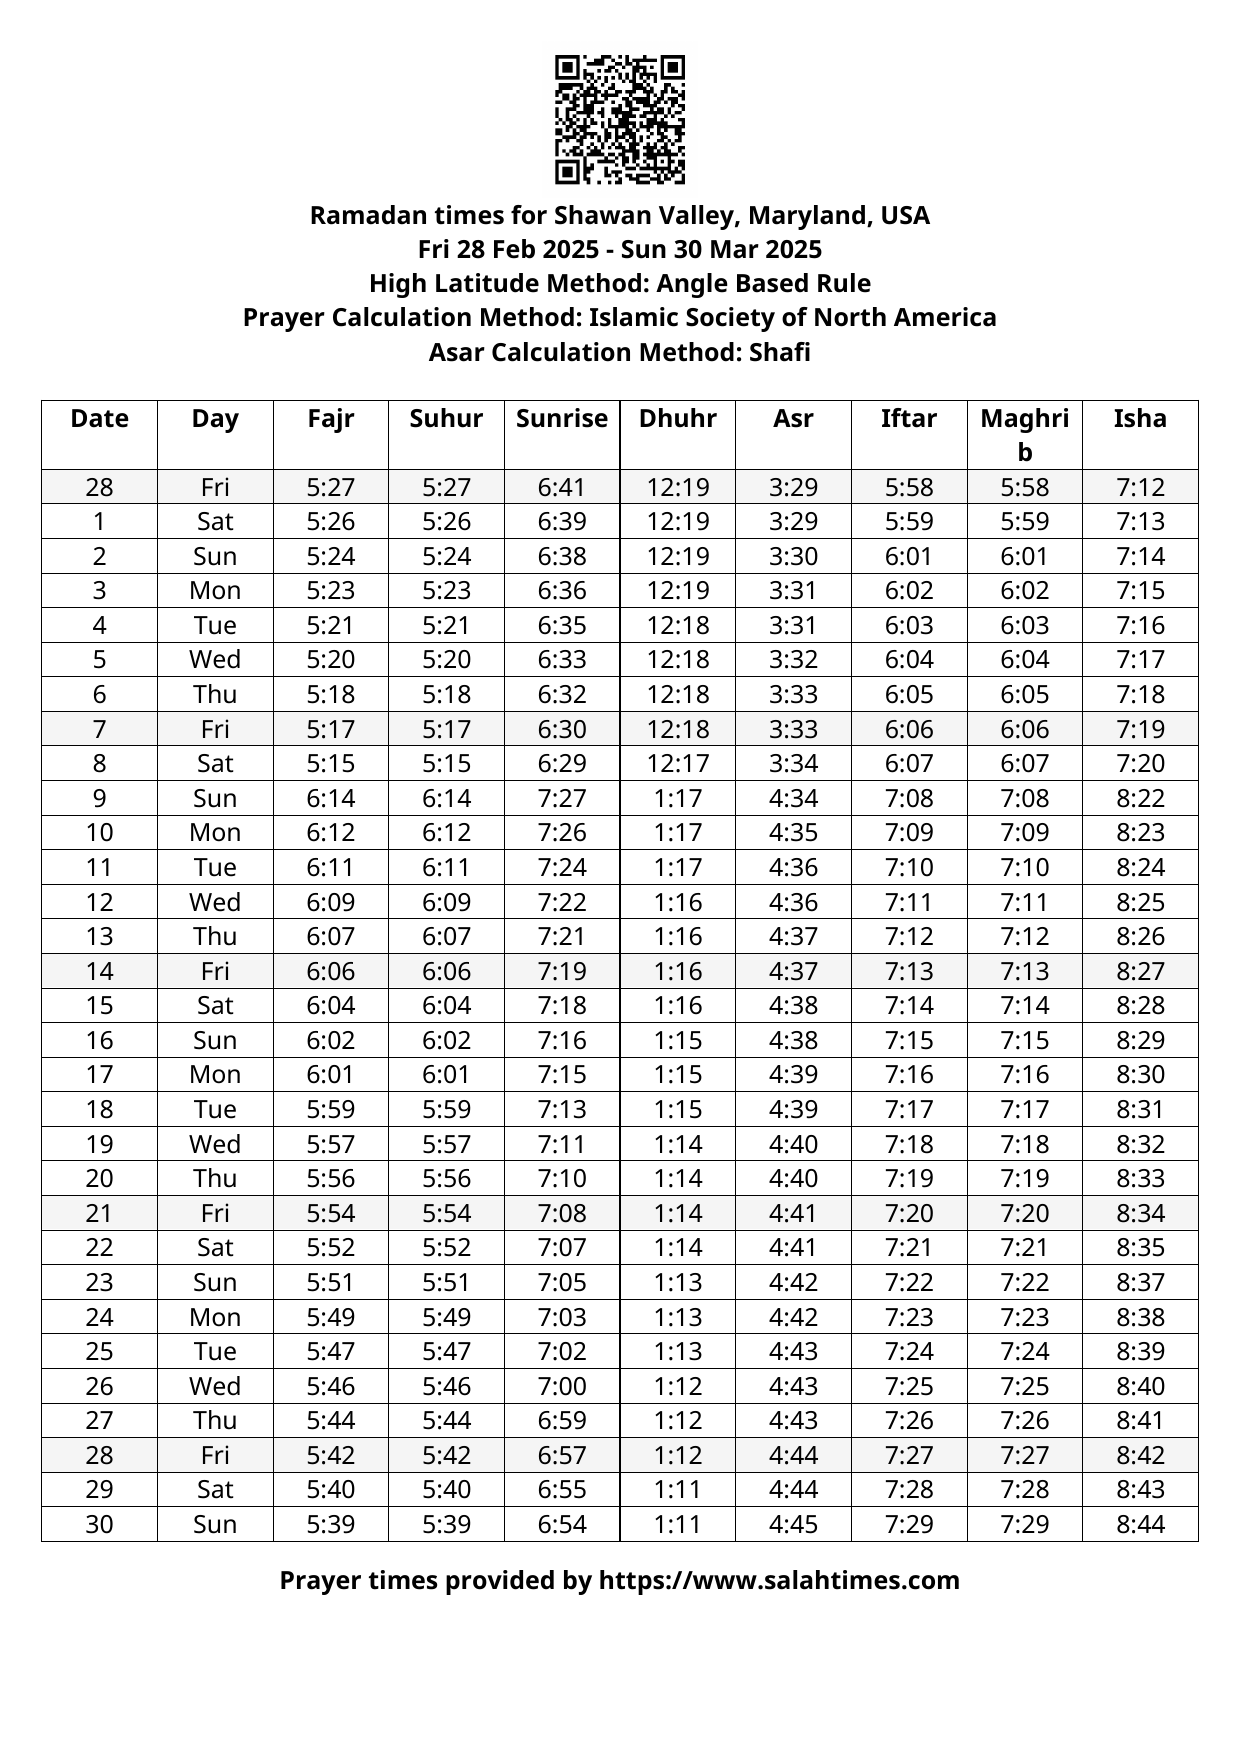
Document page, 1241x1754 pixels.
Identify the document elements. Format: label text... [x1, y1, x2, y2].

table_cell 5:42 [274, 1438, 388, 1472]
table_cell 4:39 [736, 1092, 851, 1126]
table_cell 7:11 [505, 1127, 619, 1160]
table_cell 4:41 [736, 1196, 851, 1229]
table_cell 3:29 [736, 504, 851, 538]
table_cell 5:26 [274, 504, 388, 538]
table_cell 7:27 [505, 781, 619, 814]
table_cell 8:25 [1083, 885, 1198, 918]
table_cell 12:18 [621, 677, 735, 711]
table_cell 7:15 [852, 1023, 967, 1057]
table_cell Sun [158, 1265, 273, 1299]
table_cell 5:42 [389, 1438, 504, 1472]
table_cell 16 [42, 1023, 157, 1057]
table_cell 6:02 [852, 574, 967, 607]
table_cell 17 [42, 1058, 157, 1091]
table_cell 7:13 [968, 954, 1082, 987]
table_cell 5:17 [274, 712, 388, 745]
table_cell 6 [42, 677, 157, 711]
table_cell 6:41 [505, 470, 619, 503]
table_cell 3:31 [736, 608, 851, 642]
table_cell 7:26 [968, 1404, 1082, 1437]
table_cell 7:29 [968, 1507, 1082, 1541]
table_cell 7:13 [505, 1092, 619, 1126]
table_cell Sat [158, 746, 273, 780]
table_cell 1:13 [621, 1334, 735, 1368]
table_cell 1:16 [621, 919, 735, 953]
table_cell 5:15 [274, 746, 388, 780]
table_cell 4:38 [736, 1023, 851, 1057]
table_cell 4:41 [736, 1231, 851, 1264]
table_cell 8:41 [1083, 1404, 1198, 1437]
table_cell 1:15 [621, 1023, 735, 1057]
table_cell 21 [42, 1196, 157, 1229]
table_cell 8:38 [1083, 1300, 1198, 1333]
table_cell 7 [42, 712, 157, 745]
table_cell 4:34 [736, 781, 851, 814]
table_cell 7:15 [505, 1058, 619, 1091]
table_cell 1:14 [621, 1127, 735, 1160]
table_cell 6:04 [274, 989, 388, 1022]
table_cell 6:36 [505, 574, 619, 607]
table_cell 7:16 [505, 1023, 619, 1057]
table_cell Fri [158, 1196, 273, 1229]
table_cell 5:39 [274, 1507, 388, 1541]
table_cell 3:33 [736, 712, 851, 745]
table_cell 5:51 [389, 1265, 504, 1299]
table_cell 5:20 [389, 643, 504, 676]
table_cell 6:38 [505, 539, 619, 572]
text Fri 28 Feb 2025 - Sun 30 Mar 2025 [42, 232, 1198, 266]
table_cell Sun [158, 539, 273, 572]
table_cell 7:20 [1083, 746, 1198, 780]
table_cell 6:39 [505, 504, 619, 538]
table_cell 6:05 [852, 677, 967, 711]
table_cell 6:14 [389, 781, 504, 814]
table_cell 6:02 [389, 1023, 504, 1057]
table_cell 4:44 [736, 1438, 851, 1472]
table_header Fajr [274, 401, 388, 469]
table_cell 7:24 [968, 1334, 1082, 1368]
table_cell 6:06 [389, 954, 504, 987]
table_cell 4:36 [736, 885, 851, 918]
table_cell 1:14 [621, 1231, 735, 1264]
table_cell Thu [158, 919, 273, 953]
table_cell 7:17 [852, 1092, 967, 1126]
table_cell 7:14 [1083, 539, 1198, 572]
table_header Suhur [389, 401, 504, 469]
table_cell 7:08 [505, 1196, 619, 1229]
table_cell 7:20 [852, 1196, 967, 1229]
table_cell 5:47 [274, 1334, 388, 1368]
table_cell 7:08 [968, 781, 1082, 814]
table_cell 8:35 [1083, 1231, 1198, 1264]
table_cell 24 [42, 1300, 157, 1333]
table_cell Sat [158, 989, 273, 1022]
table_cell 22 [42, 1231, 157, 1264]
table_cell 5:57 [389, 1127, 504, 1160]
table_cell Sun [158, 1023, 273, 1057]
table_cell Mon [158, 816, 273, 849]
table_header Maghrib [968, 401, 1082, 469]
table_cell Fri [158, 1438, 273, 1472]
table_cell 8:40 [1083, 1369, 1198, 1402]
table_cell 3:29 [736, 470, 851, 503]
table_cell 6:12 [389, 816, 504, 849]
table_cell 7:20 [968, 1196, 1082, 1229]
table_cell 5:44 [389, 1404, 504, 1437]
table_cell 7:05 [505, 1265, 619, 1299]
table_header Day [158, 401, 273, 469]
text High Latitude Method: Angle Based Rule [42, 266, 1198, 300]
table_cell 12:17 [621, 746, 735, 780]
table_cell Mon [158, 1300, 273, 1333]
table_cell 5:52 [274, 1231, 388, 1264]
table_cell 5:46 [389, 1369, 504, 1402]
table_cell 6:09 [389, 885, 504, 918]
table_cell 7:23 [968, 1300, 1082, 1333]
table_cell Sat [158, 504, 273, 538]
table_cell 7:16 [852, 1058, 967, 1091]
table_cell 6:07 [968, 746, 1082, 780]
table_cell 8:31 [1083, 1092, 1198, 1126]
table_cell 6:11 [274, 850, 388, 884]
table_cell 7:03 [505, 1300, 619, 1333]
table_cell 5:23 [389, 574, 504, 607]
table_cell 7:22 [968, 1265, 1082, 1299]
table_cell 7:19 [852, 1161, 967, 1195]
table_cell 4 [42, 608, 157, 642]
table_cell 28 [42, 470, 157, 503]
table_header Dhuhr [621, 401, 735, 469]
table_cell Tue [158, 608, 273, 642]
table_cell 8:44 [1083, 1507, 1198, 1541]
table_cell 7:28 [852, 1473, 967, 1506]
table_cell 5:49 [274, 1300, 388, 1333]
table_cell 12:19 [621, 574, 735, 607]
table_cell 1:15 [621, 1058, 735, 1091]
table_cell 7:22 [505, 885, 619, 918]
table_cell 5:58 [968, 470, 1082, 503]
table_cell 7:11 [968, 885, 1082, 918]
table_cell 6:35 [505, 608, 619, 642]
table_cell 1:15 [621, 1092, 735, 1126]
table_cell 8:26 [1083, 919, 1198, 953]
table_cell 7:15 [968, 1023, 1082, 1057]
table_cell 1:17 [621, 850, 735, 884]
table_cell 7:10 [968, 850, 1082, 884]
table_cell 5 [42, 643, 157, 676]
table_cell 6:29 [505, 746, 619, 780]
table_cell 7:21 [968, 1231, 1082, 1264]
table_cell 7:25 [852, 1369, 967, 1402]
table_cell 1:12 [621, 1369, 735, 1402]
table_cell 8:30 [1083, 1058, 1198, 1091]
table_cell 7:19 [1083, 712, 1198, 745]
table_cell Tue [158, 1092, 273, 1126]
table_cell 6:04 [968, 643, 1082, 676]
table_cell 13 [42, 919, 157, 953]
table_cell 5:54 [274, 1196, 388, 1229]
table_cell 5:18 [274, 677, 388, 711]
table_cell 8:37 [1083, 1265, 1198, 1299]
table_cell 1:11 [621, 1507, 735, 1541]
table_cell 7:07 [505, 1231, 619, 1264]
table_cell Thu [158, 1404, 273, 1437]
table_cell 5:56 [389, 1161, 504, 1195]
table_cell Sun [158, 1507, 273, 1541]
table_cell 7:16 [1083, 608, 1198, 642]
table_cell 6:54 [505, 1507, 619, 1541]
table_cell 3:32 [736, 643, 851, 676]
table_cell 5:59 [389, 1092, 504, 1126]
table_cell 1 [42, 504, 157, 538]
table_cell 4:40 [736, 1161, 851, 1195]
table_cell 5:24 [274, 539, 388, 572]
table_cell 4:43 [736, 1404, 851, 1437]
table_cell 5:51 [274, 1265, 388, 1299]
table_cell 7:00 [505, 1369, 619, 1402]
table_cell 8:39 [1083, 1334, 1198, 1368]
table_cell 8:23 [1083, 816, 1198, 849]
table_cell 6:32 [505, 677, 619, 711]
table_cell Fri [158, 470, 273, 503]
table_cell 4:42 [736, 1300, 851, 1333]
table_cell 1:11 [621, 1473, 735, 1506]
table_cell Tue [158, 1334, 273, 1368]
table_cell 7:18 [968, 1127, 1082, 1160]
table_cell 7:17 [1083, 643, 1198, 676]
table_cell 6:01 [852, 539, 967, 572]
table_cell 6:01 [389, 1058, 504, 1091]
table_cell 7:18 [1083, 677, 1198, 711]
table_cell 14 [42, 954, 157, 987]
table_cell 4:35 [736, 816, 851, 849]
table_cell 5:23 [274, 574, 388, 607]
table_cell 6:14 [274, 781, 388, 814]
table_cell 9 [42, 781, 157, 814]
table_cell 20 [42, 1161, 157, 1195]
table_cell 5:54 [389, 1196, 504, 1229]
table_cell Wed [158, 1127, 273, 1160]
table_cell 2 [42, 539, 157, 572]
table_cell Tue [158, 850, 273, 884]
table_cell 6:06 [852, 712, 967, 745]
table_cell 1:16 [621, 885, 735, 918]
table_cell 4:37 [736, 919, 851, 953]
table_header Iftar [852, 401, 967, 469]
table_cell 7:27 [968, 1438, 1082, 1472]
table_cell Wed [158, 1369, 273, 1402]
table_cell 5:15 [389, 746, 504, 780]
table_cell 5:21 [389, 608, 504, 642]
table_cell Wed [158, 643, 273, 676]
table_cell 7:18 [505, 989, 619, 1022]
table_cell 7:22 [852, 1265, 967, 1299]
table_cell 7:15 [1083, 574, 1198, 607]
table_cell 29 [42, 1473, 157, 1506]
table_cell 5:27 [389, 470, 504, 503]
table_cell 8:42 [1083, 1438, 1198, 1472]
table_cell 7:13 [852, 954, 967, 987]
table_cell 12 [42, 885, 157, 918]
table_cell 5:24 [389, 539, 504, 572]
table_cell 7:09 [852, 816, 967, 849]
table_cell 8:22 [1083, 781, 1198, 814]
table_cell 4:44 [736, 1473, 851, 1506]
table_cell 7:29 [852, 1507, 967, 1541]
table_cell 6:59 [505, 1404, 619, 1437]
table_cell 6:04 [389, 989, 504, 1022]
table_cell 1:12 [621, 1404, 735, 1437]
table_cell 1:13 [621, 1300, 735, 1333]
table_cell 7:14 [852, 989, 967, 1022]
table_cell 12:19 [621, 504, 735, 538]
text Ramadan times for Shawan Valley, Maryland, USA [42, 198, 1198, 232]
table_cell 3:34 [736, 746, 851, 780]
table_cell 7:19 [505, 954, 619, 987]
table_cell 8:43 [1083, 1473, 1198, 1506]
table_cell 4:39 [736, 1058, 851, 1091]
table_cell 7:27 [852, 1438, 967, 1472]
table_cell 6:04 [852, 643, 967, 676]
table_cell Thu [158, 677, 273, 711]
table_cell 1:16 [621, 989, 735, 1022]
table_cell 5:57 [274, 1127, 388, 1160]
table_cell 7:23 [852, 1300, 967, 1333]
table_cell 6:30 [505, 712, 619, 745]
table_cell 26 [42, 1369, 157, 1402]
picture [542, 41, 699, 198]
table_cell 5:21 [274, 608, 388, 642]
table_cell 6:57 [505, 1438, 619, 1472]
table_cell 7:19 [968, 1161, 1082, 1195]
table_cell 7:18 [852, 1127, 967, 1160]
table_cell 3:30 [736, 539, 851, 572]
table_cell 4:43 [736, 1334, 851, 1368]
table_cell 7:12 [968, 919, 1082, 953]
table_cell 1:16 [621, 954, 735, 987]
table_cell 8:32 [1083, 1127, 1198, 1160]
table_cell 5:17 [389, 712, 504, 745]
table_cell 4:42 [736, 1265, 851, 1299]
table_cell 7:16 [968, 1058, 1082, 1091]
table_cell 1:17 [621, 781, 735, 814]
table_cell Sat [158, 1231, 273, 1264]
table_cell 7:02 [505, 1334, 619, 1368]
table_cell 6:33 [505, 643, 619, 676]
table_cell 15 [42, 989, 157, 1022]
table_cell 1:13 [621, 1265, 735, 1299]
table_header Date [42, 401, 157, 469]
table_cell 6:55 [505, 1473, 619, 1506]
table_cell 6:07 [852, 746, 967, 780]
table_cell 4:38 [736, 989, 851, 1022]
table_cell 7:10 [505, 1161, 619, 1195]
table_cell 27 [42, 1404, 157, 1437]
table_cell 6:06 [274, 954, 388, 987]
table_cell 5:40 [389, 1473, 504, 1506]
table_cell 1:12 [621, 1438, 735, 1472]
table_cell 6:01 [274, 1058, 388, 1091]
table_cell 4:37 [736, 954, 851, 987]
table_cell 7:25 [968, 1369, 1082, 1402]
table_cell 28 [42, 1438, 157, 1472]
table_cell 12:18 [621, 643, 735, 676]
table_cell 6:12 [274, 816, 388, 849]
table_cell 7:24 [505, 850, 619, 884]
text Prayer times provided by https://www.salahtimes.com [42, 1563, 1198, 1597]
table_cell 5:44 [274, 1404, 388, 1437]
table_cell 7:11 [852, 885, 967, 918]
table_cell 6:09 [274, 885, 388, 918]
table_cell 6:03 [968, 608, 1082, 642]
table_cell 5:20 [274, 643, 388, 676]
table_cell 6:07 [389, 919, 504, 953]
table_cell 8:24 [1083, 850, 1198, 884]
table_header Isha [1083, 401, 1198, 469]
table_cell 6:05 [968, 677, 1082, 711]
table_cell 1:14 [621, 1196, 735, 1229]
table_cell 7:24 [852, 1334, 967, 1368]
table_header Asr [736, 401, 851, 469]
table_cell 6:07 [274, 919, 388, 953]
table_cell 6:11 [389, 850, 504, 884]
text Prayer Calculation Method: Islamic Society of North America [42, 300, 1198, 334]
table_cell Sat [158, 1473, 273, 1506]
table_cell Fri [158, 954, 273, 987]
table_cell Mon [158, 1058, 273, 1091]
table_cell 19 [42, 1127, 157, 1160]
table_cell 8:27 [1083, 954, 1198, 987]
table_cell 12:19 [621, 470, 735, 503]
table_cell 4:43 [736, 1369, 851, 1402]
table_cell 7:21 [852, 1231, 967, 1264]
table_cell 12:18 [621, 712, 735, 745]
table_cell 8 [42, 746, 157, 780]
table_cell 7:10 [852, 850, 967, 884]
table_cell 18 [42, 1092, 157, 1126]
table_cell 7:08 [852, 781, 967, 814]
table_cell 8:33 [1083, 1161, 1198, 1195]
table_cell 5:56 [274, 1161, 388, 1195]
table_header Sunrise [505, 401, 619, 469]
table_cell 25 [42, 1334, 157, 1368]
table_cell 7:09 [968, 816, 1082, 849]
table_cell 30 [42, 1507, 157, 1541]
table_cell 7:26 [852, 1404, 967, 1437]
table_cell 5:52 [389, 1231, 504, 1264]
table_cell 3 [42, 574, 157, 607]
table_cell 11 [42, 850, 157, 884]
table_cell 5:47 [389, 1334, 504, 1368]
table_cell 6:02 [274, 1023, 388, 1057]
table_cell 5:40 [274, 1473, 388, 1506]
table_cell 10 [42, 816, 157, 849]
table_cell 5:58 [852, 470, 967, 503]
table_cell 7:14 [968, 989, 1082, 1022]
table_cell 5:27 [274, 470, 388, 503]
table_cell 4:45 [736, 1507, 851, 1541]
table_cell 5:39 [389, 1507, 504, 1541]
table_cell 12:19 [621, 539, 735, 572]
table_cell 7:17 [968, 1092, 1082, 1126]
table_cell 5:46 [274, 1369, 388, 1402]
table_cell 7:21 [505, 919, 619, 953]
text Asar Calculation Method: Shafi [42, 334, 1198, 368]
table_cell 3:33 [736, 677, 851, 711]
table_cell 7:26 [505, 816, 619, 849]
table_cell Thu [158, 1161, 273, 1195]
table_cell 7:12 [852, 919, 967, 953]
table_cell 6:03 [852, 608, 967, 642]
table_cell 4:36 [736, 850, 851, 884]
table_cell Mon [158, 574, 273, 607]
table_cell 7:28 [968, 1473, 1082, 1506]
table_cell 1:17 [621, 816, 735, 849]
table_cell Sun [158, 781, 273, 814]
table_cell 23 [42, 1265, 157, 1299]
table_cell 7:13 [1083, 504, 1198, 538]
table_cell 3:31 [736, 574, 851, 607]
table_cell 5:59 [274, 1092, 388, 1126]
table_cell 8:34 [1083, 1196, 1198, 1229]
table_cell 4:40 [736, 1127, 851, 1160]
table_cell Wed [158, 885, 273, 918]
table_cell 5:59 [852, 504, 967, 538]
table_cell 8:29 [1083, 1023, 1198, 1057]
table_cell 5:59 [968, 504, 1082, 538]
table_cell 6:02 [968, 574, 1082, 607]
table_cell 12:18 [621, 608, 735, 642]
table_cell 6:01 [968, 539, 1082, 572]
table_cell 1:14 [621, 1161, 735, 1195]
table_cell 5:18 [389, 677, 504, 711]
table_cell 5:49 [389, 1300, 504, 1333]
table_cell 5:26 [389, 504, 504, 538]
table_cell 8:28 [1083, 989, 1198, 1022]
table_cell 6:06 [968, 712, 1082, 745]
table_cell Fri [158, 712, 273, 745]
table_cell 7:12 [1083, 470, 1198, 503]
